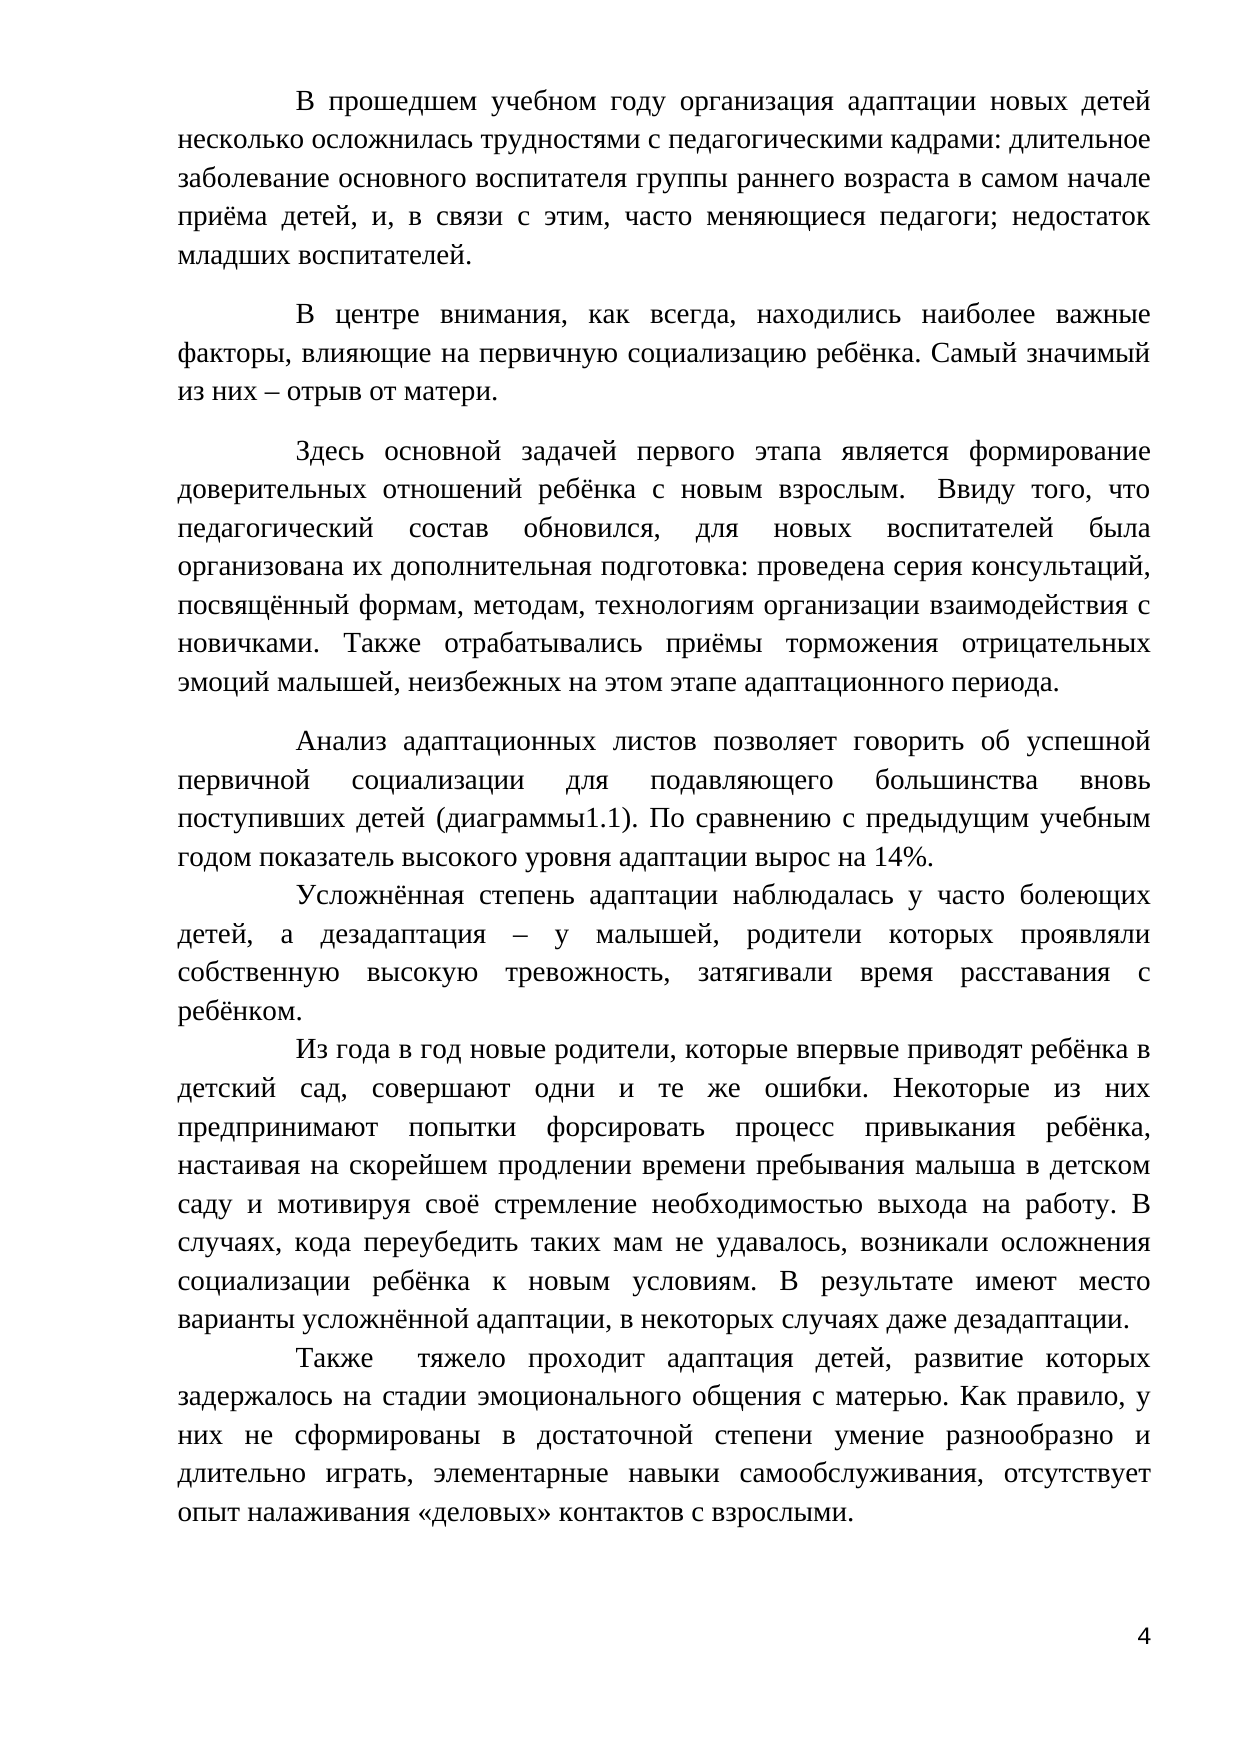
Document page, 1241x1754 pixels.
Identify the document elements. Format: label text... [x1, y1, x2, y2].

text Здесь основной задачей первого этапа является формирование доверительных отношений ребёнка с новым взрослым. Ввиду того, что педагогический состав обновился, для новых воспитателей была организована их дополнительная подготовка: проведена серия консультаций, посвящённый формам, методам, технологиям организации взаимодействия с новичками. Также отрабатывались приёмы торможения отрицательных эмоций малышей, неизбежных на этом этапе адаптационного периода. [177, 433, 1152, 697]
text Также тяжело проходит адаптация детей, развитие которых задержалось на стадии эмоционального общения с матерью. Как правило, у них не сформированы в достаточной степени умение разнообразно и длительно играть, элементарные навыки самообслуживания, отсутствует опыт налаживания «деловых» контактов с взрослыми. [177, 1340, 1152, 1528]
text Анализ адаптационных листов позволяет говорить об успешной первичной социализации для подавляющего большинства вновь поступивших детей (диаграммы1.1). По сравнению с предыдущим учебным годом показатель высокого уровня адаптации вырос на 14%. [177, 723, 1152, 872]
text В прошедшем учебном году организация адаптации новых детей несколько осложнилась трудностями с педагогическими кадрами: длительное заболевание основного воспитателя группы раннего возраста в самом начале приёма детей, и, в связи с этим, часто меняющиеся педагоги; недостаток младших воспитателей. [177, 83, 1152, 270]
text Усложнённая степень адаптации наблюдалась у часто болеющих детей, а дезадаптация – у малышей, родители которых проявляли собственную высокую тревожность, затягивали время расставания с ребёнком. [177, 877, 1152, 1027]
text В центре внимания, как всегда, находились наиболее важные факторы, влияющие на первичную социализацию ребёнка. Самый значимый из них – отрыв от матери. [177, 296, 1152, 407]
list Из года в год новые родители, которые впервые приводят ребёнка в детский сад, совершают одни и те же ошибки. Некоторые из них предпринимают попытки форсировать процесс привыкания ребёнка, настаивая на скорейшем продлении времени пребывания малыша в детском саду и мотивируя своё стремление необходимостью выхода на работу. В случаях, кода переубедить таких мам не удавалось, возникали осложнения социализации ребёнка к новым условиям. В результате имеют место варианты усложнённой адаптации, в некоторых случаях даже дезадаптации. [177, 1032, 1152, 1335]
